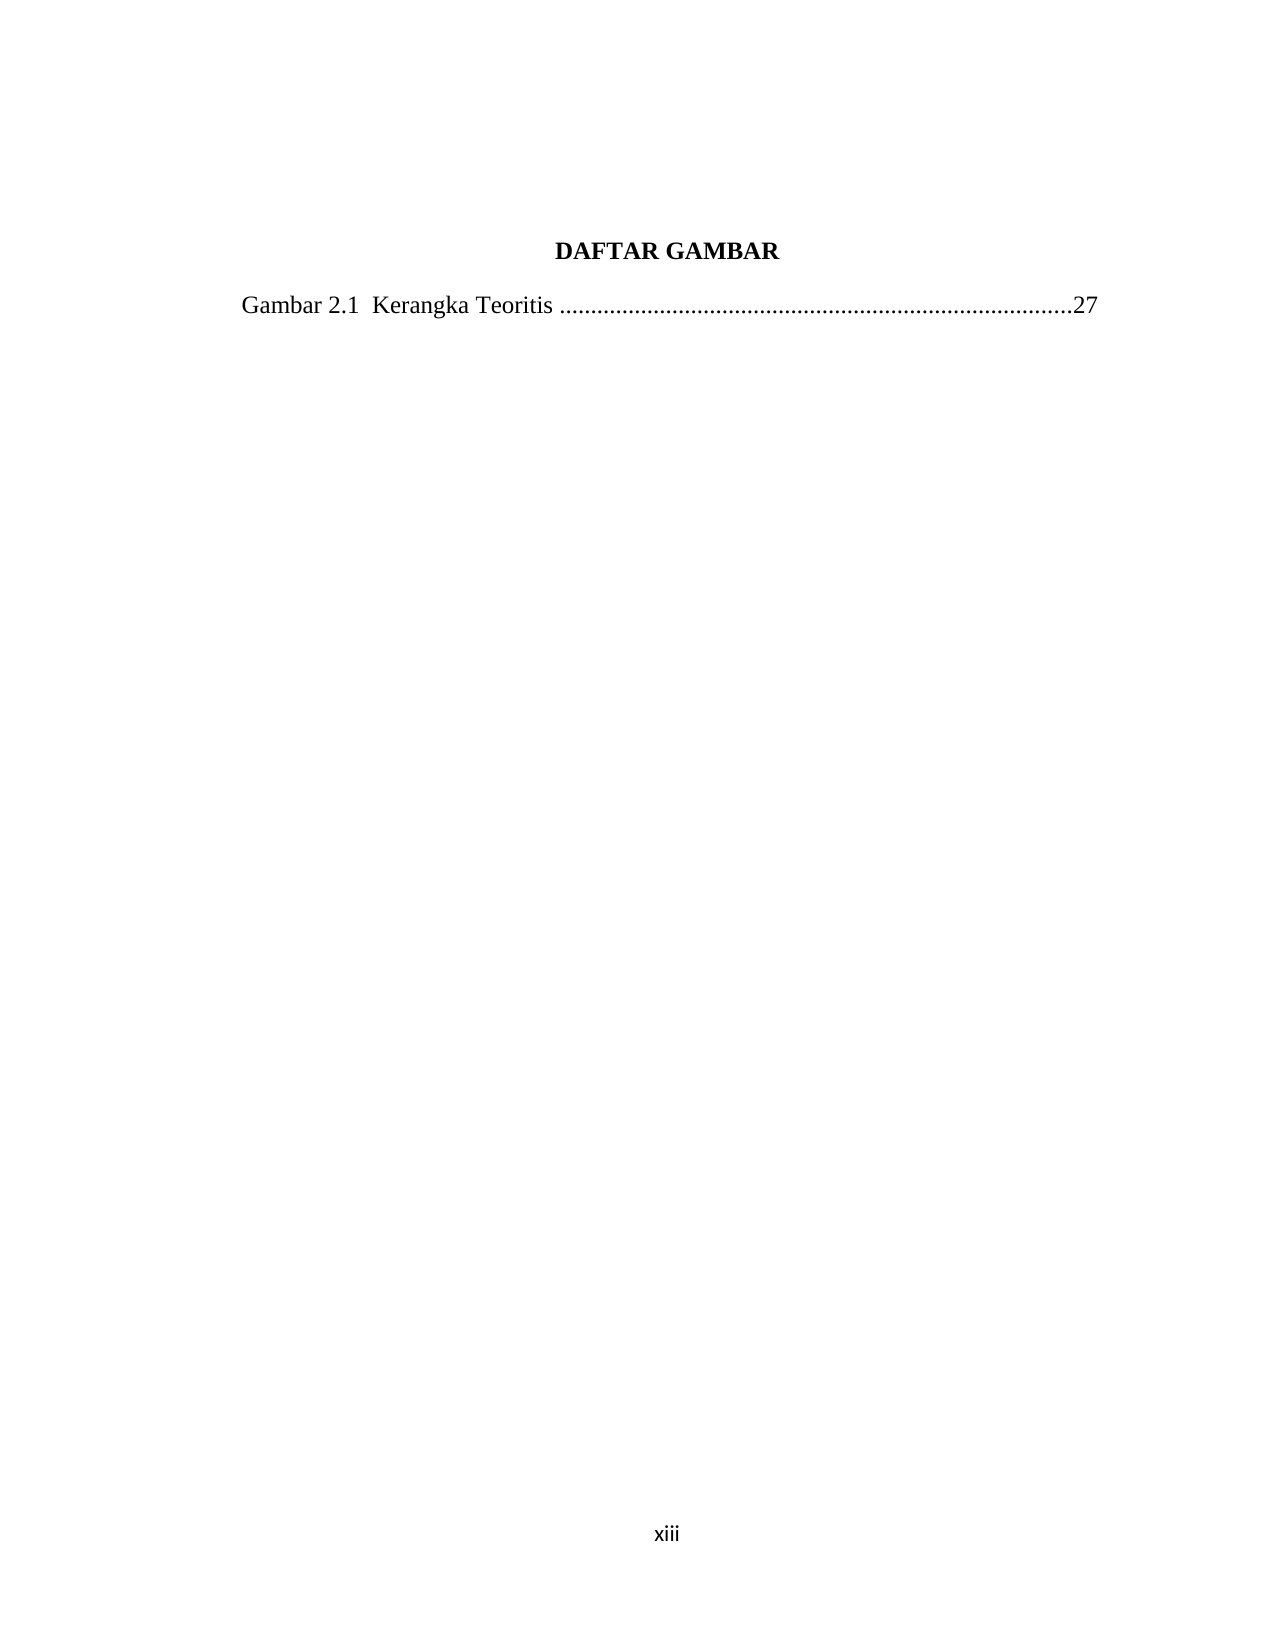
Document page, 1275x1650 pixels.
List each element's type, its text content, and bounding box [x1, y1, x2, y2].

text Gambar 2.1 Kerangka Teoritis 27 [236, 290, 1098, 319]
text DAFTAR GAMBAR [236, 236, 1098, 265]
